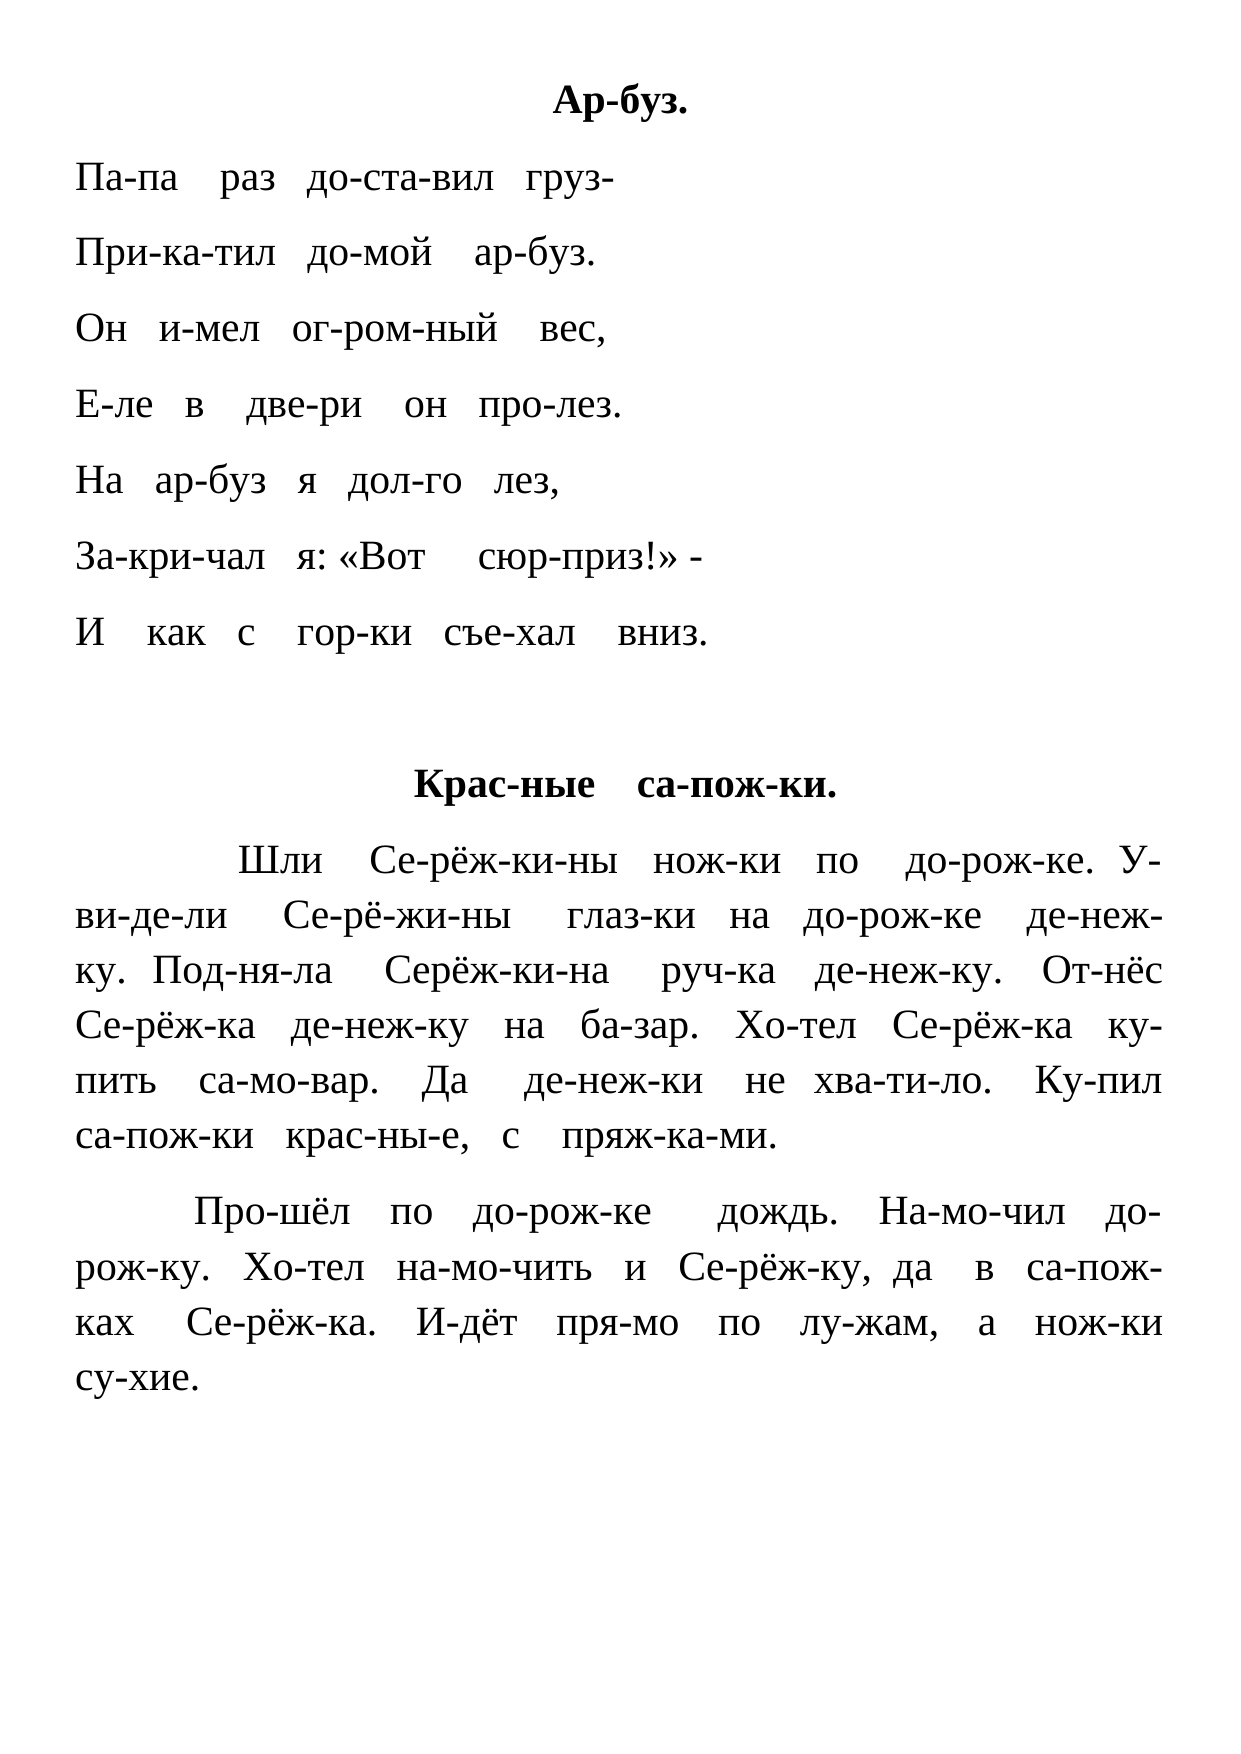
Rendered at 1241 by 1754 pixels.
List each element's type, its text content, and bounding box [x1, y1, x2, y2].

text Па-па раз до-ста-вил груз- [75, 151, 1165, 199]
text При-ка-тил до-мой ар-буз. [75, 227, 1165, 275]
text И как с гор-ки съе-хал вниз. [75, 607, 1165, 654]
text Е-ле в две-ри он про-лез. [75, 379, 1165, 427]
text Крас-ные са-пож-ки. [75, 758, 1165, 806]
text За-кри-чал я: «Вот сюр-приз!» - [75, 531, 1165, 578]
text Про-шёл по до-рож-ке дождь. На-мо-чил до-рож-ку. Хо-тел на-мо-чить и Се-рёж-ку, да в са-пож-ках Се-рёж-ка. И-дёт пря-мо по лу-жам, а нож-ки су-хие. [75, 1186, 1165, 1399]
text Шли Се-рёж-ки-ны нож-ки по до-рож-ке. У-ви-де-ли Се-рё-жи-ны глаз-ки на до-рож-ке де-неж-ку. Под-ня-ла Серёж-ки-на руч-ка де-неж-ку. От-нёс Се-рёж-ка де-неж-ку на ба-зар. Хо-тел Се-рёж-ка ку-пить са-мо-вар. Да де-неж-ки не хва-ти-ло. Ку-пил са-пож-ки крас-ны-е, с пряж-ка-ми. [75, 834, 1165, 1158]
text На ар-буз я дол-го лез, [75, 455, 1165, 503]
text Ар-буз. [75, 75, 1165, 123]
text Он и-мел ог-ром-ный вес, [75, 303, 1165, 351]
